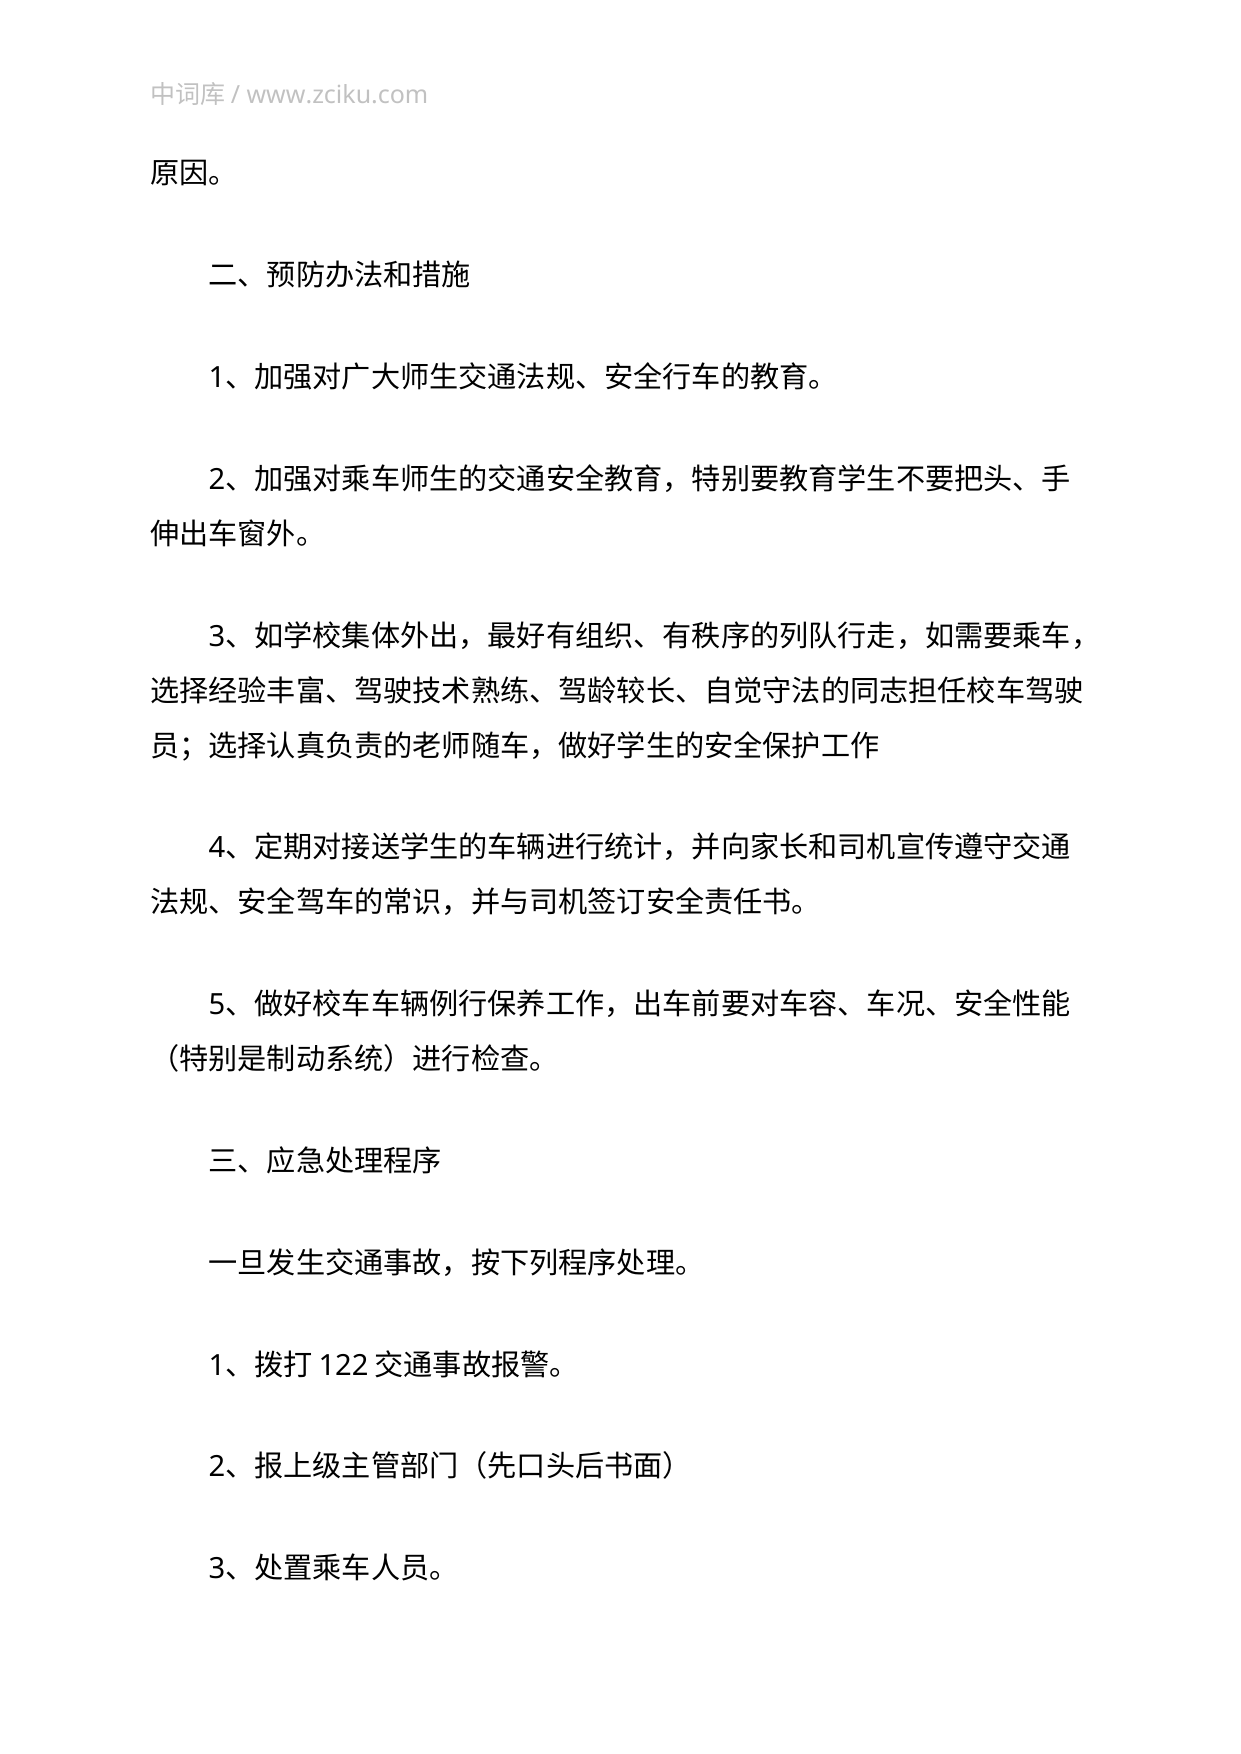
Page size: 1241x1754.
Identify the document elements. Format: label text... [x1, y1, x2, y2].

text 4、定期对接送学生的车辆进行统计，并向家长和司机宣传遵守交通法规、安全驾车的常识，并与司机签订安全责任书。 [150, 824, 1090, 921]
text 1、加强对广大师生交通法规、安全行车的教育。 [150, 353, 1090, 396]
text 三、应急处理程序 [150, 1137, 1090, 1180]
text 2、加强对乘车师生的交通安全教育，特别要教育学生不要把头、手伸出车窗外。 [150, 456, 1090, 553]
text 一旦发生交通事故，按下列程序处理。 [150, 1239, 1090, 1282]
text 3、如学校集体外出，最好有组织、有秩序的列队行走，如需要乘车，选择经验丰富、驾驶技术熟练、驾龄较长、自觉守法的同志担任校车驾驶员；选择认真负责的老师随车，做好学生的安全保护工作 [150, 612, 1090, 764]
text 1、拨打122交通事故报警。 [150, 1341, 1090, 1383]
text 二、预防办法和措施 [150, 252, 1090, 294]
text 5、做好校车车辆例行保养工作，出车前要对车容、车况、安全性能（特别是制动系统）进行检查。 [150, 981, 1090, 1078]
text 2、报上级主管部门（先口头后书面） [150, 1443, 1090, 1485]
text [150, 150, 1090, 192]
text 3、处置乘车人员。 [150, 1545, 1090, 1587]
